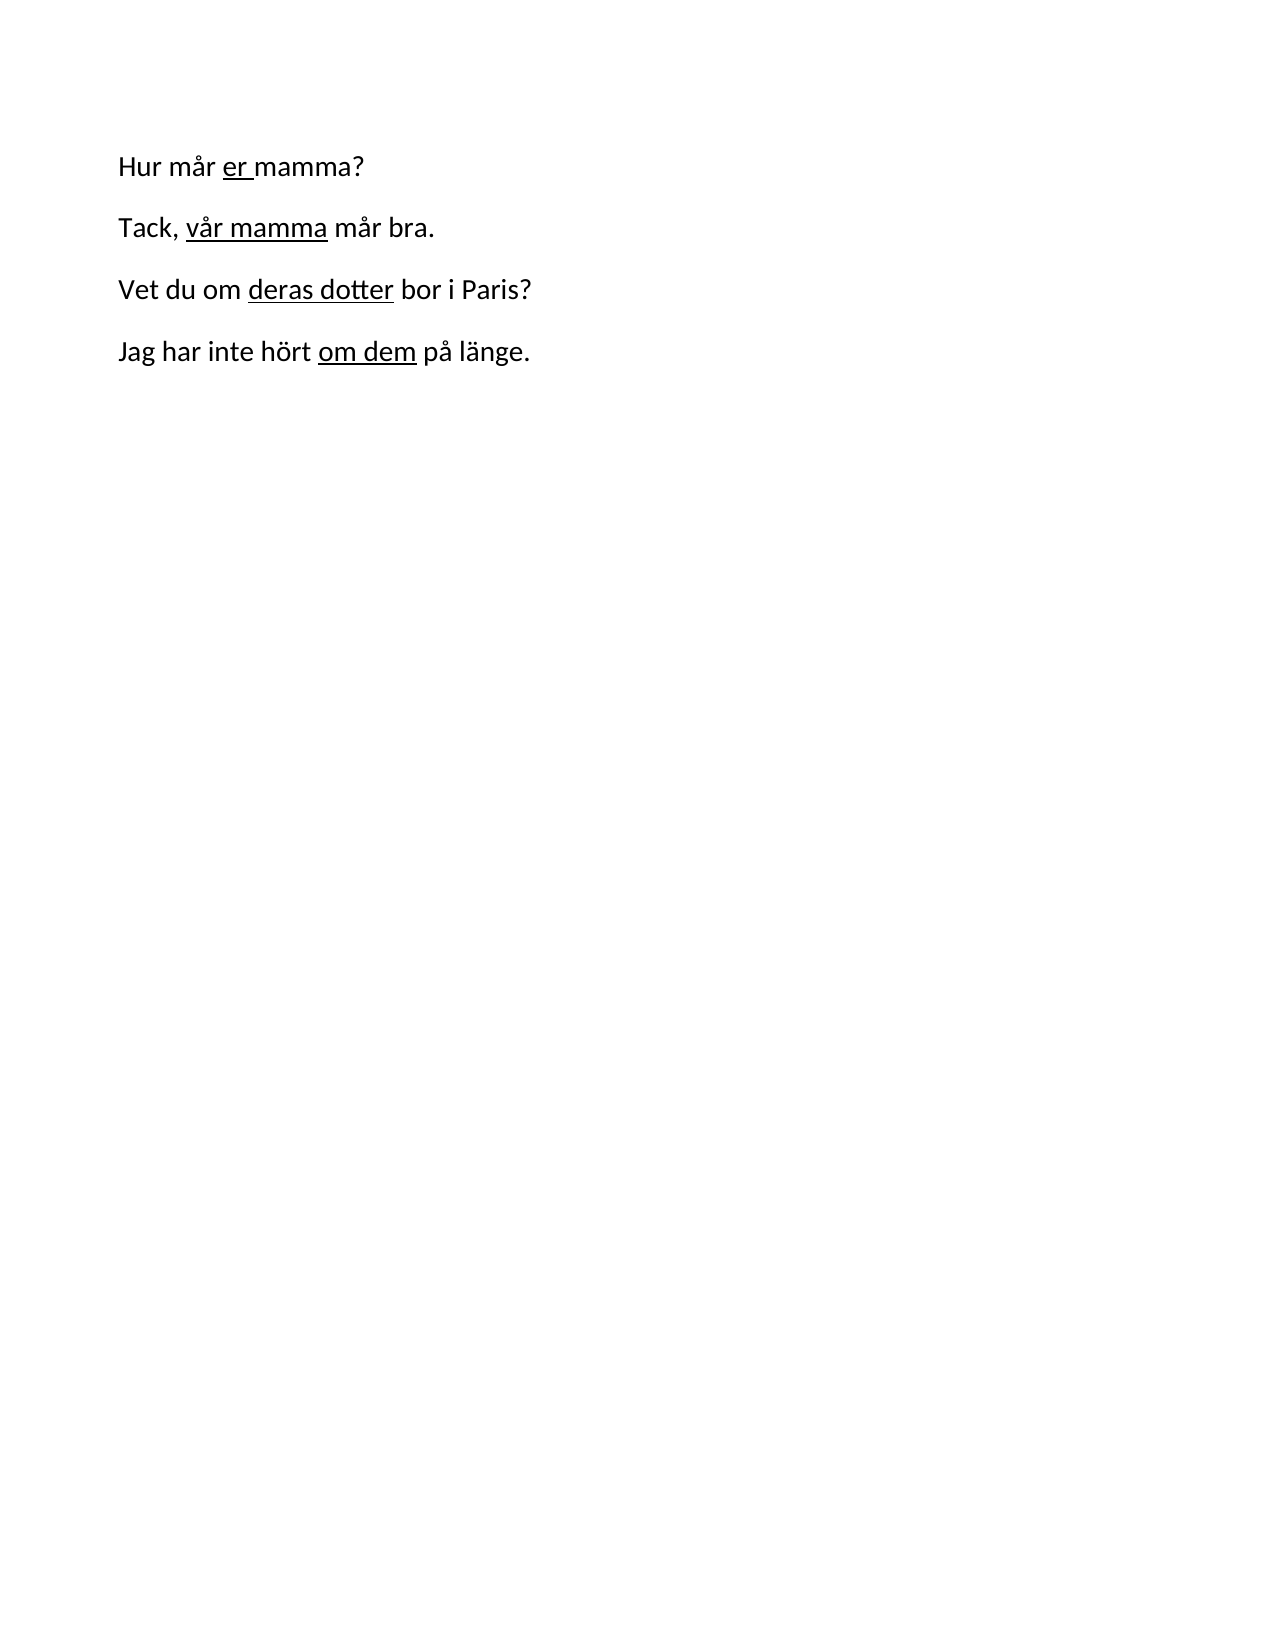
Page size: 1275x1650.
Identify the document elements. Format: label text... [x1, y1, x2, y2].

text Vet du om deras dotter bor i Paris? [118, 271, 1157, 307]
text Jag har inte hört om dem på länge. [118, 333, 1157, 368]
text Hur mår er mamma? [118, 148, 1157, 183]
text Tack, vår mamma mår bra. [118, 209, 1157, 245]
